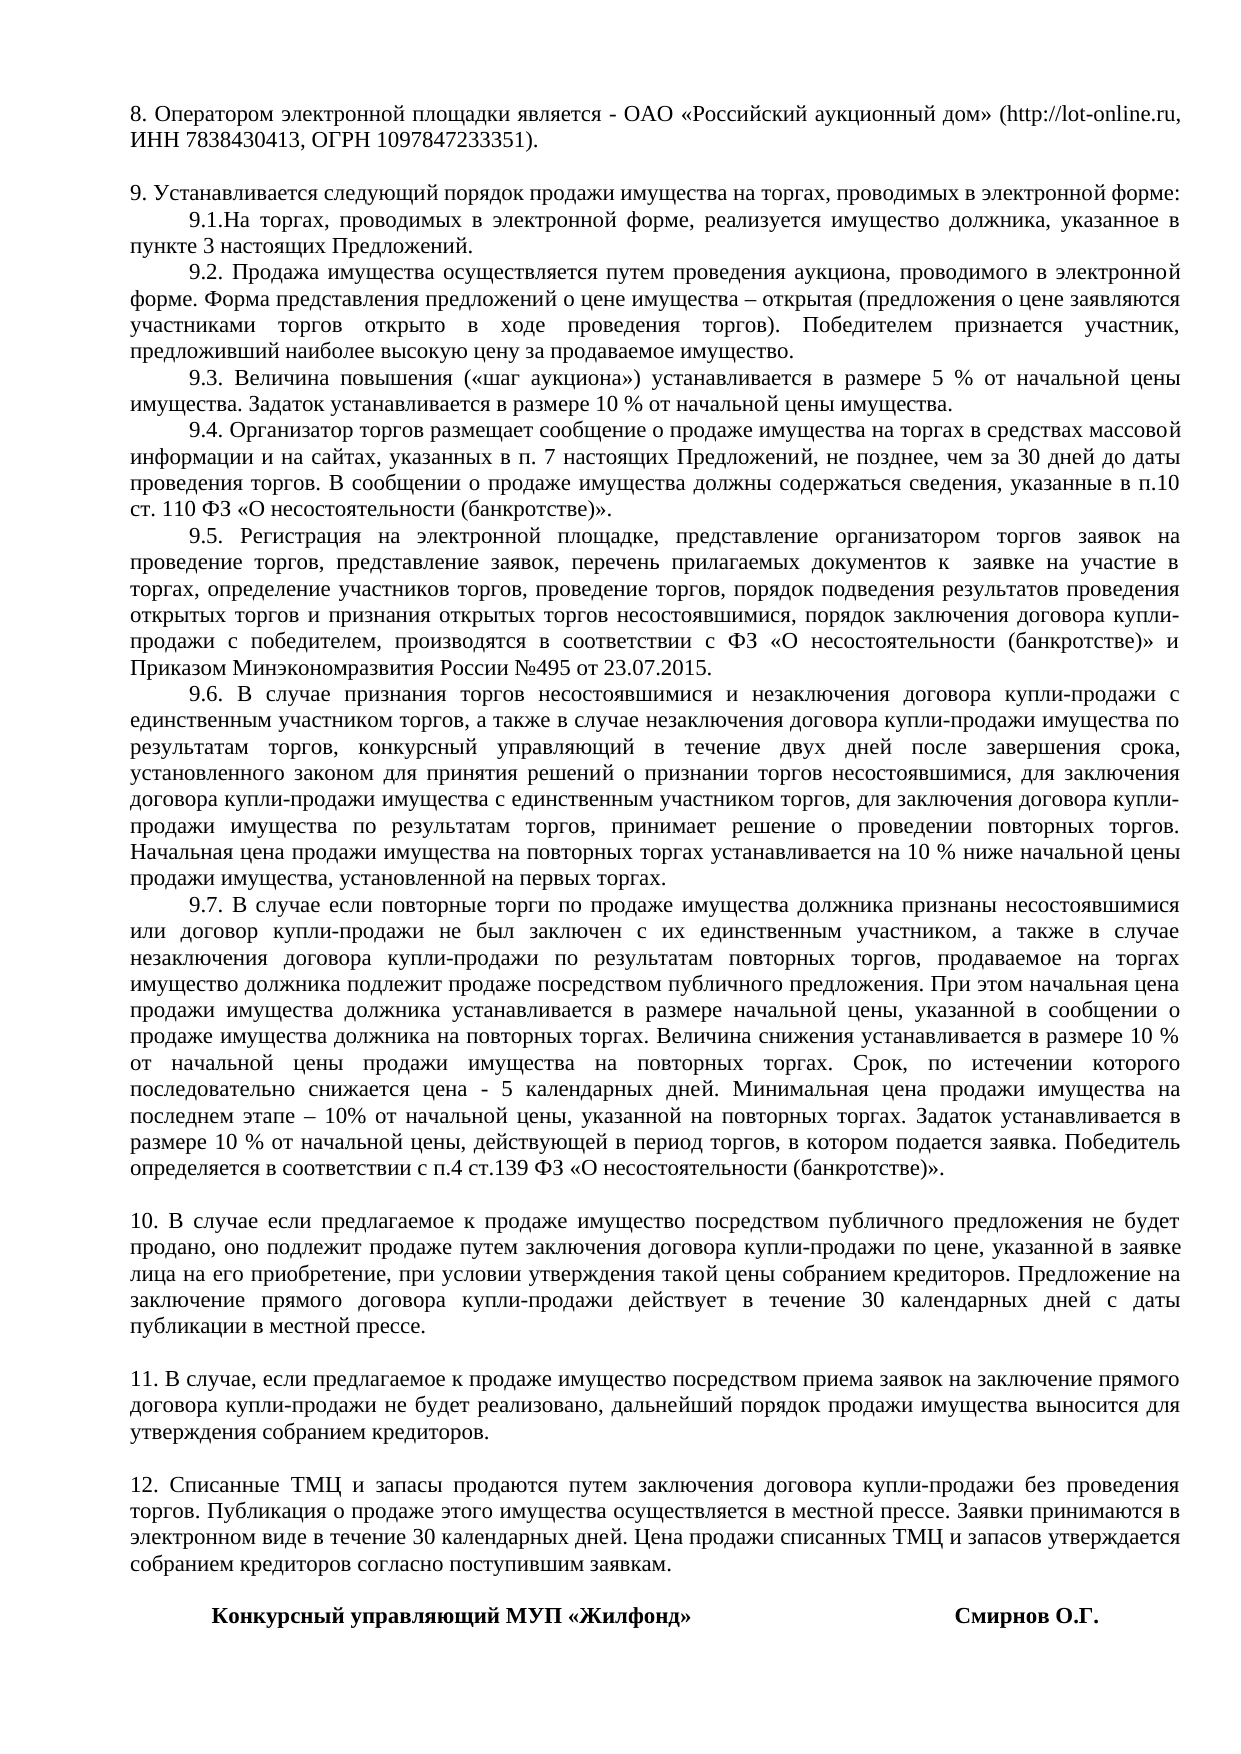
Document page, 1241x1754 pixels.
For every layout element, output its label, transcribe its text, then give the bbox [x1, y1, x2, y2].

text 9.1.На торгах, проводимых в электронной форме, реализуется имущество должника, указанное в пункте 3 настоящих Предложений. [130, 206, 1181, 258]
text 11. В случае, если предлагаемое к продаже имущество посредством приема заявок на заключение прямого договора купли-продажи не будет реализовано, дальнейший порядок продажи имущества выносится для утверждения собранием кредиторов. [130, 1365, 1181, 1444]
text 9. Устанавливается следующий порядок продажи имущества на торгах, проводимых в электронной форме: [130, 179, 1181, 206]
text Конкурсный управляющий МУП «Жилфонд» Смирнов О.Г. [130, 1602, 1181, 1629]
text 9.6. В случае признания торгов несостоявшимися и незаключения договора купли-продажи с единственным участником торгов, а также в случае незаключения договора купли-продажи имущества по результатам торгов, конкурсный управляющий в течение двух дней после завершения срока, установленного законом для принятия решений о признании торгов несостоявшимися, для заключения договора купли-продажи имущества с единственным участником торгов, для заключения договора купли-продажи имущества по результатам торгов, принимает решение о проведении повторных торгов. Начальная цена продажи имущества на повторных торгах устанавливается на 10 % ниже начальной цены продажи имущества, установленной на первых торгах. [130, 680, 1181, 891]
text 9.5. Регистрация на электронной площадке, представление организатором торгов заявок на проведение торгов, представление заявок, перечень прилагаемых документов к заявке на участие в торгах, определение участников торгов, проведение торгов, порядок подведения результатов проведения открытых торгов и признания открытых торгов несостоявшимися, порядок заключения договора купли-продажи с победителем, производятся в соответствии с ФЗ «О несостоятельности (банкротстве)» и Приказом Минэкономразвития России №495 от 23.07.2015. [130, 522, 1181, 680]
text 9.2. Продажа имущества осуществляется путем проведения аукциона, проводимого в электронной форме. Форма представления предложений о цене имущества – открытая (предложения о цене заявляются участниками торгов открыто в ходе проведения торгов). Победителем признается участник, предложивший наиболее высокую цену за продаваемое имущество. [130, 258, 1181, 364]
text 9.3. Величина повышения («шаг аукциона») устанавливается в размере 5 % от начальной цены имущества. Задаток устанавливается в размере 10 % от начальной цены имущества. [130, 364, 1181, 416]
text 9.4. Организатор торгов размещает сообщение о продаже имущества на торгах в средствах массовой информации и на сайтах, указанных в п. 7 настоящих Предложений, не позднее, чем за 30 дней до даты проведения торгов. В сообщении о продаже имущества должны содержаться сведения, указанные в п.10 ст. 110 ФЗ «О несостоятельности (банкротстве)». [130, 416, 1181, 522]
text 10. В случае если предлагаемое к продаже имущество посредством публичного предложения не будет продано, оно подлежит продаже путем заключения договора купли-продажи по цене, указанной в заявке лица на его приобретение, при условии утверждения такой цены собранием кредиторов. Предложение на заключение прямого договора купли-продажи действует в течение 30 календарных дней с даты публикации в местной прессе. [130, 1207, 1181, 1339]
text 9.7. В случае если повторные торги по продаже имущества должника признаны несостоявшимися или договор купли-продажи не был заключен с их единственным участником, а также в случае незаключения договора купли-продажи по результатам повторных торгов, продаваемое на торгах имущество должника подлежит продаже посредством публичного предложения. При этом начальная цена продажи имущества должника устанавливается в размере начальной цены, указанной в сообщении о продаже имущества должника на повторных торгах. Величина снижения устанавливается в размере 10 % от начальной цены продажи имущества на повторных торгах. Срок, по истечении которого последовательно снижается цена - 5 календарных дней. Минимальная цена продажи имущества на последнем этапе – 10% от начальной цены, указанной на повторных торгах. Задаток устанавливается в размере 10 % от начальной цены, действующей в период торгов, в котором подается заявка. Победитель определяется в соответствии с п.4 ст.139 ФЗ «О несостоятельности (банкротстве)». [130, 891, 1181, 1181]
text 12. Списанные ТМЦ и запасы продаются путем заключения договора купли-продажи без проведения торгов. Публикация о продаже этого имущества осуществляется в местной прессе. Заявки принимаются в электронном виде в течение 30 календарных дней. Цена продажи списанных ТМЦ и запасов утверждается собранием кредиторов согласно поступившим заявкам. [130, 1471, 1181, 1576]
text 8. Оператором электронной площадки является - ОАО «Российский аукционный дом» (http://lot-online.ru, ИНН 7838430413, ОГРН 1097847233351). [130, 100, 1181, 153]
